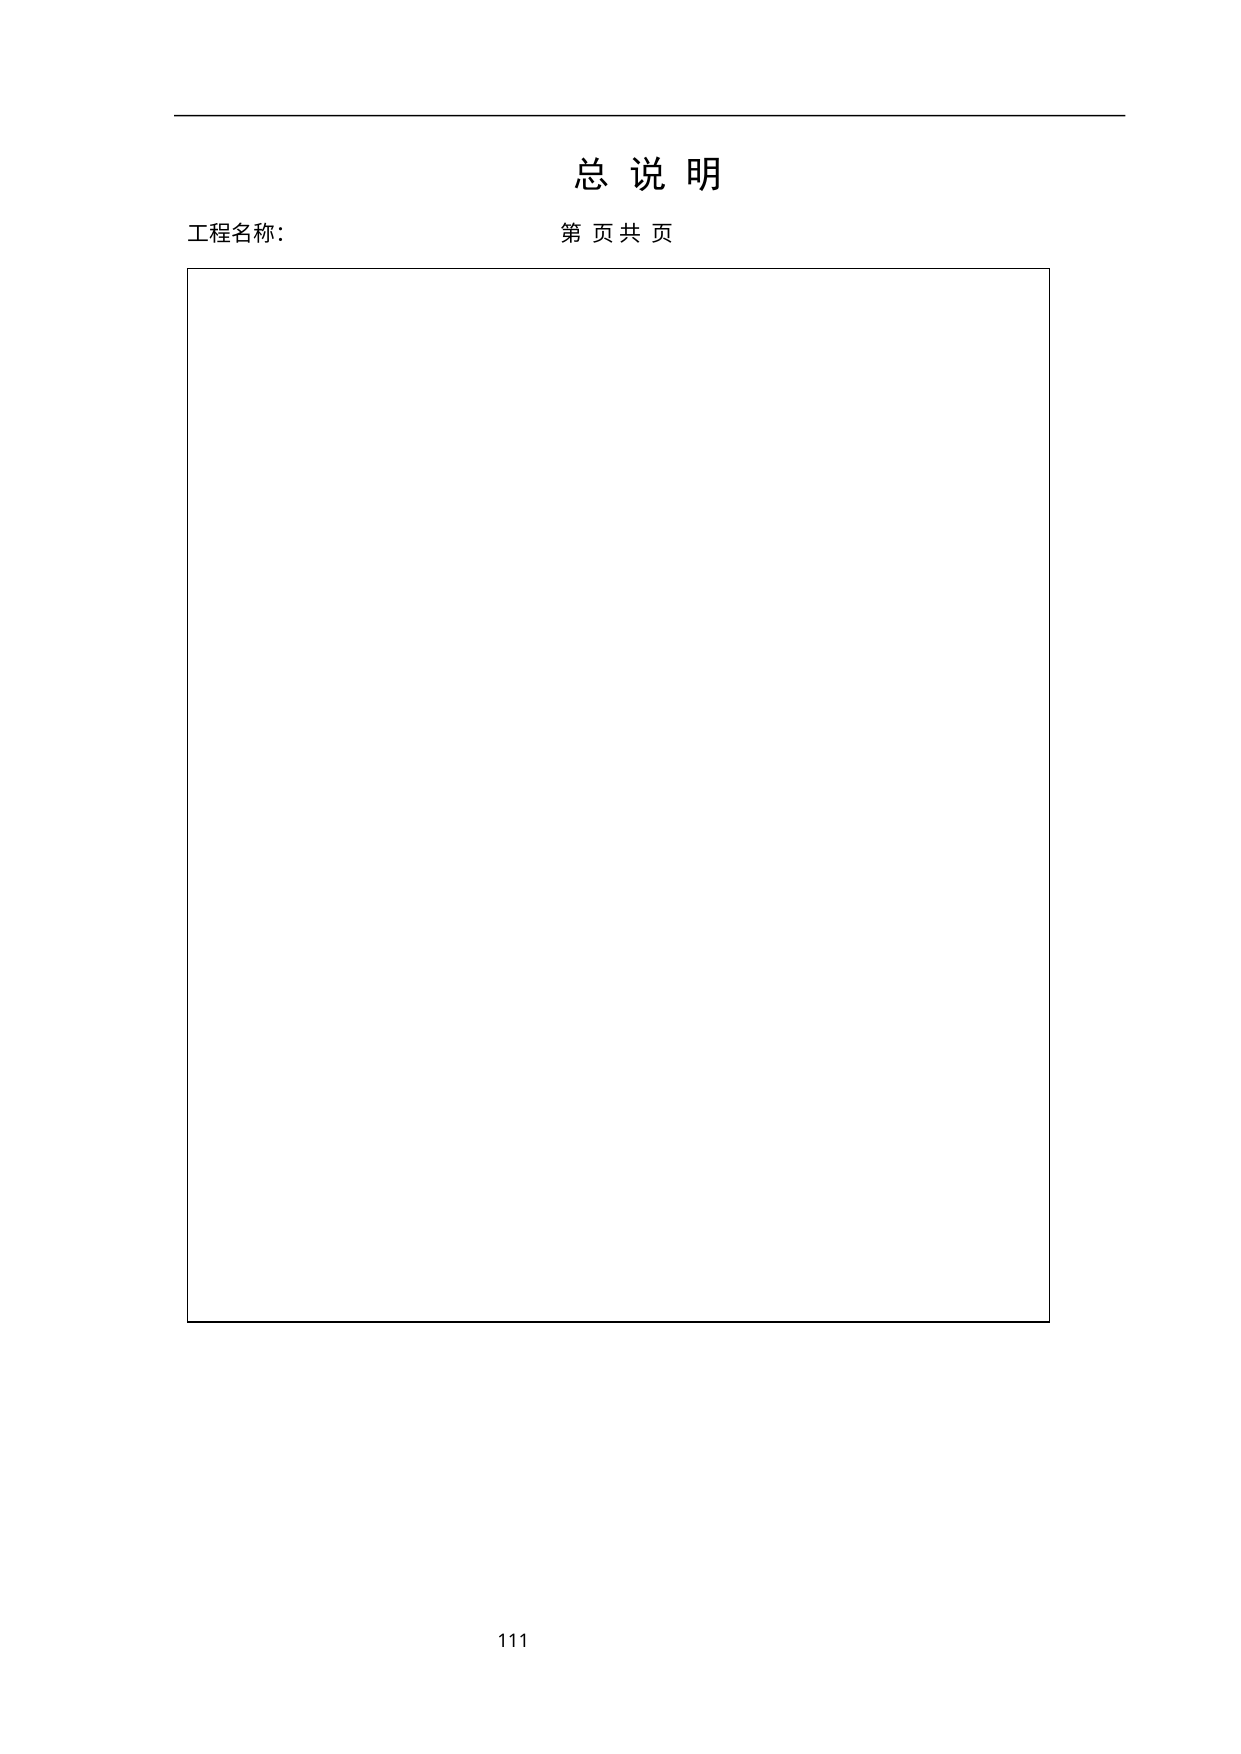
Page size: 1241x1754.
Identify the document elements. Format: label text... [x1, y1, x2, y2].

text 总 说 明 [187, 150, 1107, 193]
text 工程名称： 第 页 共 页 [187, 216, 1107, 248]
table_header [188, 269, 1049, 1321]
